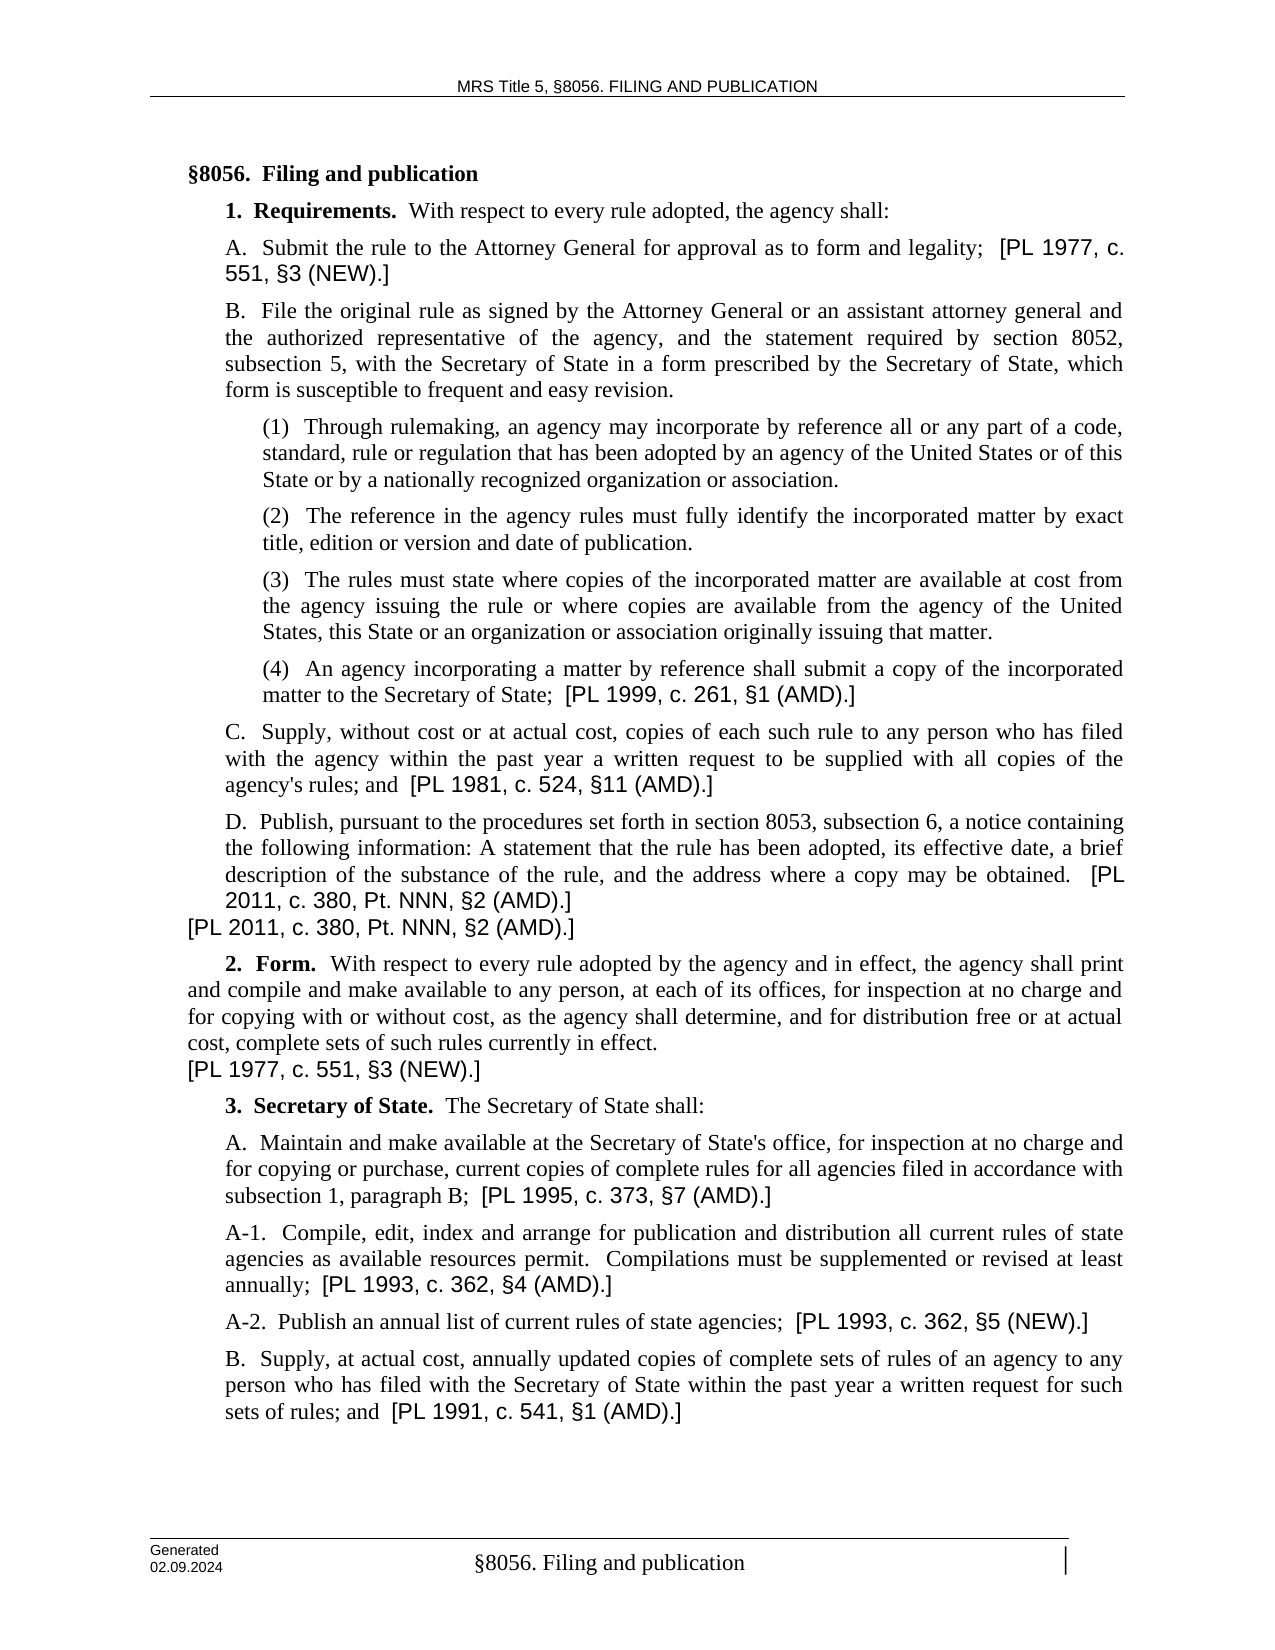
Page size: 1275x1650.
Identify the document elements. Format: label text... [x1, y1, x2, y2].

text 3. Secretary of State. The Secretary of State shall: [187, 1092, 1125, 1119]
text A-2. Publish an annual list of current rules of state agencies; [PL 1993, c. 362, §5 (NEW).] [225, 1308, 1125, 1335]
text A-1. Compile, edit, index and arrange for publication and distribution all current rules of state agencies as available resources permit. Compilations must be supplemented or revised at least annually; [PL 1993, c. 362, §4 (AMD).] [225, 1219, 1125, 1298]
text D. Publish, pursuant to the procedures set forth in section 8053, subsection 6, a notice containing the following information: A statement that the rule has been adopted, its effective date, a brief description of the substance of the rule, and the address where a copy may be obtained. [PL 2011, c. 380, Pt. NNN, §2 (AMD).] [225, 808, 1125, 913]
text (1) Through rulemaking, an agency may incorporate by reference all or any part of a code, standard, rule or regulation that has been adopted by an agency of the United States or of this State or by a nationally recognized organization or association. [262, 413, 1125, 492]
text A. Submit the rule to the Attorney General for approval as to form and legality; [PL 1977, c. 551, §3 (NEW).] [225, 234, 1125, 287]
text (3) The rules must state where copies of the incorporated matter are available at cost from the agency issuing the rule or where copies are available from the agency of the United States, this State or an organization or association originally issuing that matter. [262, 566, 1125, 645]
text (2) The reference in the agency rules must fully identify the incorporated matter by exact title, edition or version and date of publication. [262, 502, 1125, 555]
text B. File the original rule as signed by the Attorney General or an assistant attorney general and the authorized representative of the agency, and the statement required by section 8052, subsection 5, with the Secretary of State in a form prescribed by the Secretary of State, which form is susceptible to frequent and easy revision. [225, 297, 1125, 403]
text 2. Form. With respect to every rule adopted by the agency and in effect, the agency shall print and compile and make available to any person, at each of its offices, for inspection at no charge and for copying with or without cost, as the agency shall determine, and for distribution free or at actual cost, complete sets of such rules currently in effect. [187, 950, 1125, 1056]
text (4) An agency incorporating a matter by reference shall submit a copy of the incorporated matter to the Secretary of State; [PL 1999, c. 261, §1 (AMD).] [262, 655, 1125, 708]
text [PL 2011, c. 380, Pt. NNN, §2 (AMD).] [187, 913, 1125, 940]
text B. Supply, at actual cost, annually updated copies of complete sets of rules of an agency to any person who has filed with the Secretary of State within the past year a written request for such sets of rules; and [PL 1991, c. 541, §1 (AMD).] [225, 1345, 1125, 1424]
text A. Maintain and make available at the Secretary of State's office, for inspection at no charge and for copying or purchase, current copies of complete rules for all agencies filed in accordance with subsection 1, paragraph B; [PL 1995, c. 373, §7 (AMD).] [225, 1129, 1125, 1208]
text [PL 1977, c. 551, §3 (NEW).] [187, 1056, 1125, 1082]
text C. Supply, without cost or at actual cost, copies of each such rule to any person who has filed with the agency within the past year a written request to be supplied with all copies of the agency's rules; and [PL 1981, c. 524, §11 (AMD).] [225, 718, 1125, 797]
text 1. Requirements. With respect to every rule adopted, the agency shall: [187, 197, 1125, 223]
text §8056. Filing and publication [187, 160, 1125, 187]
